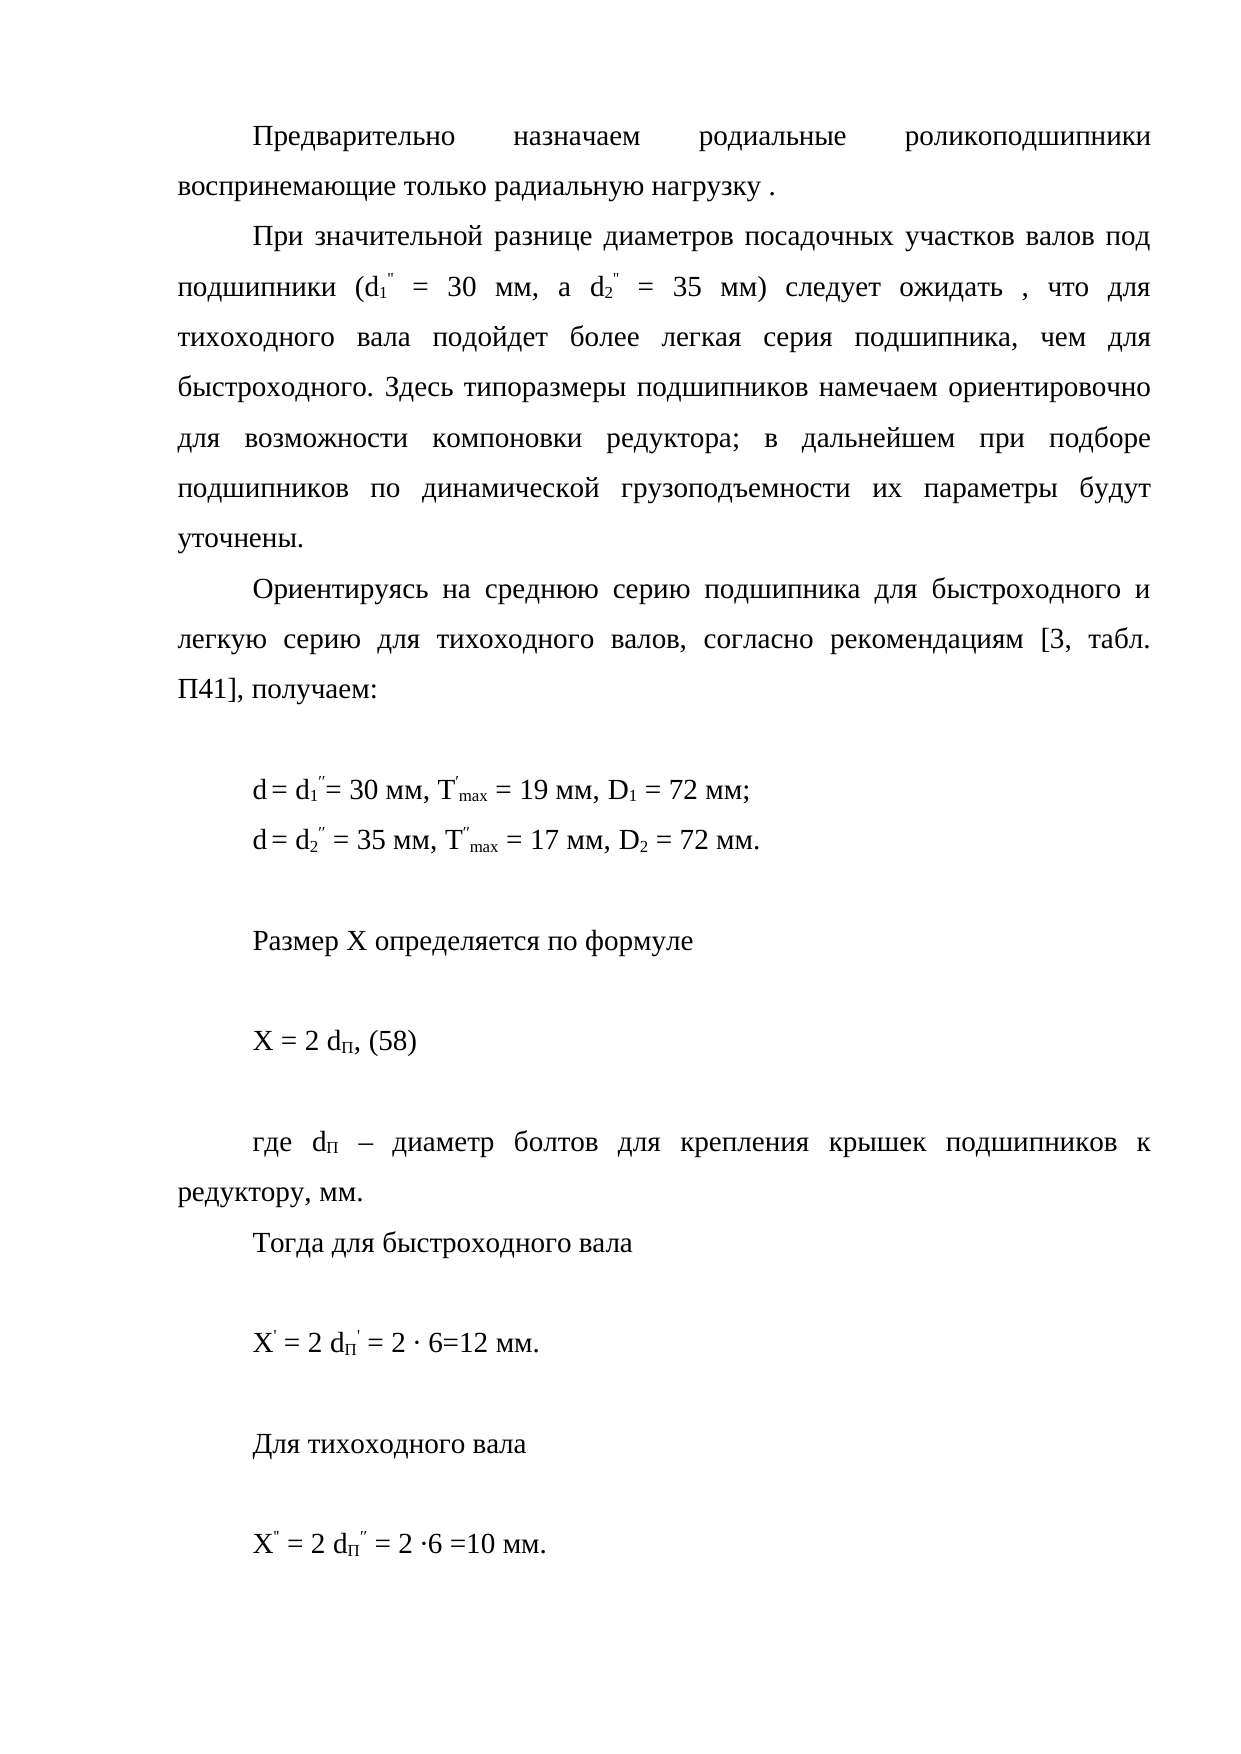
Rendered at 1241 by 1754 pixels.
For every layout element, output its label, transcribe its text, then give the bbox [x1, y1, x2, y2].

text Размер Х определяется по формуле [177, 923, 1152, 957]
text Для тихоходного вала [177, 1426, 1152, 1460]
text Ориентируясь на среднюю серию подшипника для быстроходного и легкую серию для тихоходного валов, согласно рекомендациям [3, табл. П41], получаем: [177, 571, 1152, 705]
text Х = 2 dП, (58) [177, 1024, 1152, 1057]
text где dП – диаметр болтов для крепления крышек подшипников к редуктору, мм. [177, 1124, 1152, 1208]
text Предварительно назначаем родиальные роликоподшипники воспринемающие только радиальную нагрузку . [177, 118, 1152, 202]
text Тогда для быстроходного вала [177, 1225, 1152, 1258]
text d = d1′′= , Т′max = , D1 = ; [177, 772, 1152, 806]
text При значительной разнице диаметров посадочных участков валов под подшипники (d1'' = , а d2'' = ) следует ожидать , что для тихоходного вала подойдет более легкая серия подшипника, чем для быстроходного. Здесь типоразмеры подшипников намечаем ориентировочно для возможности компоновки редуктора; в дальнейшем при подборе подшипников по динамической грузоподъемности их параметры будут уточнены. [177, 219, 1152, 554]
text d = d2′′ = , Т′′max = , D2 = . [177, 822, 1152, 856]
text Х'' = 2 dП′′ = 2 ∙6 =10 мм. [177, 1527, 1152, 1560]
text Х' = 2 dП' = 2 ∙ 6=12 мм. [177, 1326, 1152, 1359]
